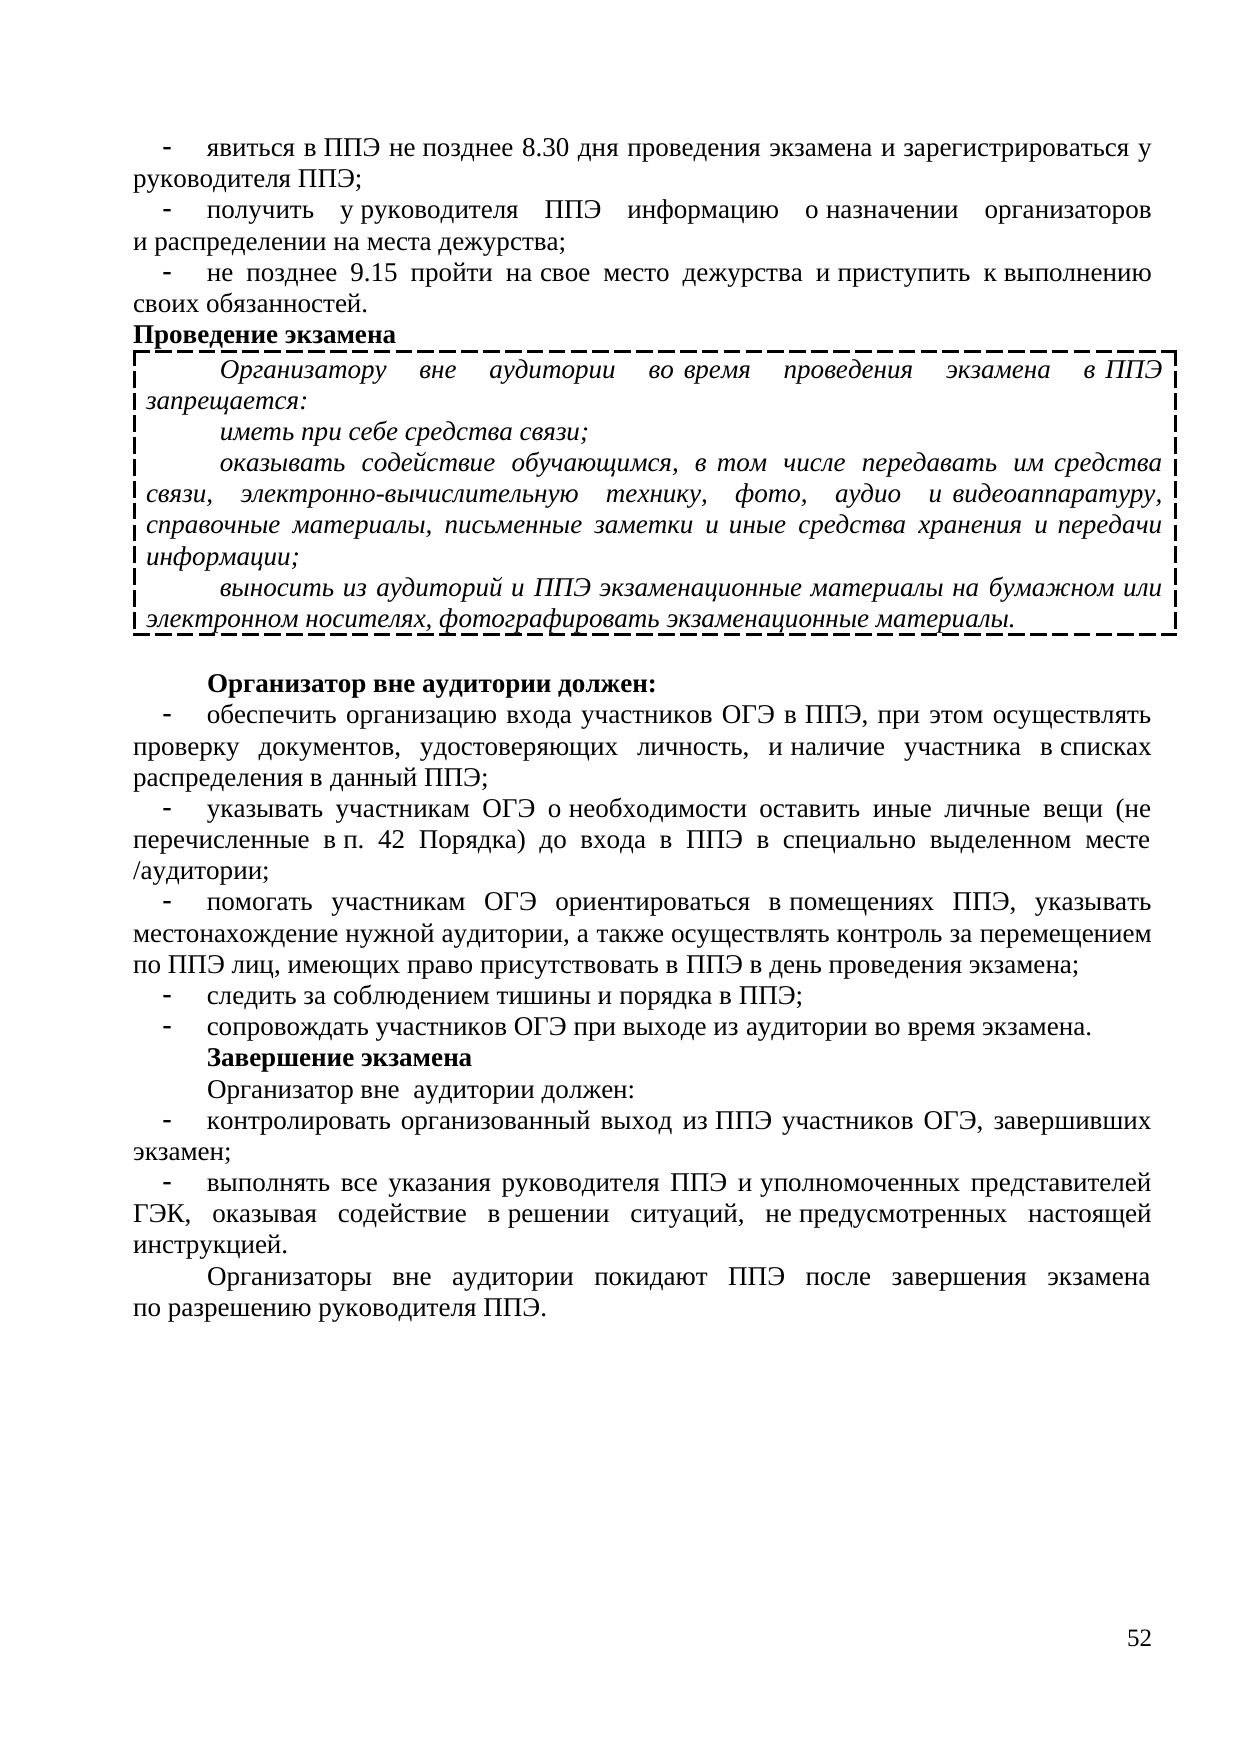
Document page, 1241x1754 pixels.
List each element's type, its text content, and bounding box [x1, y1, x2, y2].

list контролировать организованный выход из ППЭ участников ОГЭ, завершивших экзамен; [133, 1104, 1152, 1166]
list помогать участникам ОГЭ ориентироваться в помещениях ППЭ, указывать местонахождение нужной аудитории, а также осуществлять контроль за перемещением по ППЭ лиц, имеющих право присутствовать в ППЭ в день проведения экзамена; [133, 886, 1152, 979]
list явиться в ППЭ не позднее 8.30 дня проведения экзамена и зарегистрироваться у руководителя ППЭ; [133, 131, 1152, 194]
text Организаторы вне аудитории покидают ППЭ после завершения экзамена по разрешению руководителя ППЭ. [133, 1260, 1152, 1322]
list указывать участникам ОГЭ о необходимости оставить иные личные вещи (не перечисленные в п. 42 Порядка) до входа в ППЭ в специально выделенном месте /аудитории; [133, 792, 1152, 886]
list получить у руководителя ППЭ информацию о назначении организаторов и распределении на места дежурства; [133, 194, 1152, 256]
table_header Организатору вне аудитории во время проведения экзамена в ППЭ запрещается: иметь при себе средства связи; оказывать содействие обучающимся, в том числе передавать им средства связи, электронно-вычислительную технику, фото, аудио и видеоаппаратуру, справочные материалы, письменные заметки и иные средства хранения и передачи информации; выносить из аудиторий и ППЭ экзаменационные материалы на бумажном или электронном носителях, фотографировать экзаменационные материалы. [135, 350, 1176, 633]
list сопровождать участников ОГЭ при выходе из аудитории во время экзамена. [133, 1010, 1152, 1042]
text Организатор вне аудитории должен: [133, 667, 1152, 698]
text Проведение экзамена [133, 318, 1152, 349]
text Завершение экзамена [133, 1042, 1152, 1073]
list не позднее 9.15 пройти на свое место дежурства и приступить к выполнению своих обязанностей. [133, 256, 1152, 318]
text Организатор вне аудитории должен: [133, 1073, 1152, 1104]
list выполнять все указания руководителя ППЭ и уполномоченных представителей ГЭК, оказывая содействие в решении ситуаций, не предусмотренных настоящей инструкцией. [133, 1166, 1152, 1260]
list следить за соблюдением тишины и порядка в ППЭ; [133, 979, 1152, 1010]
list обеспечить организацию входа участников ОГЭ в ППЭ, при этом осуществлять проверку документов, удостоверяющих личность, и наличие участника в списках распределения в данный ППЭ; [133, 698, 1152, 792]
